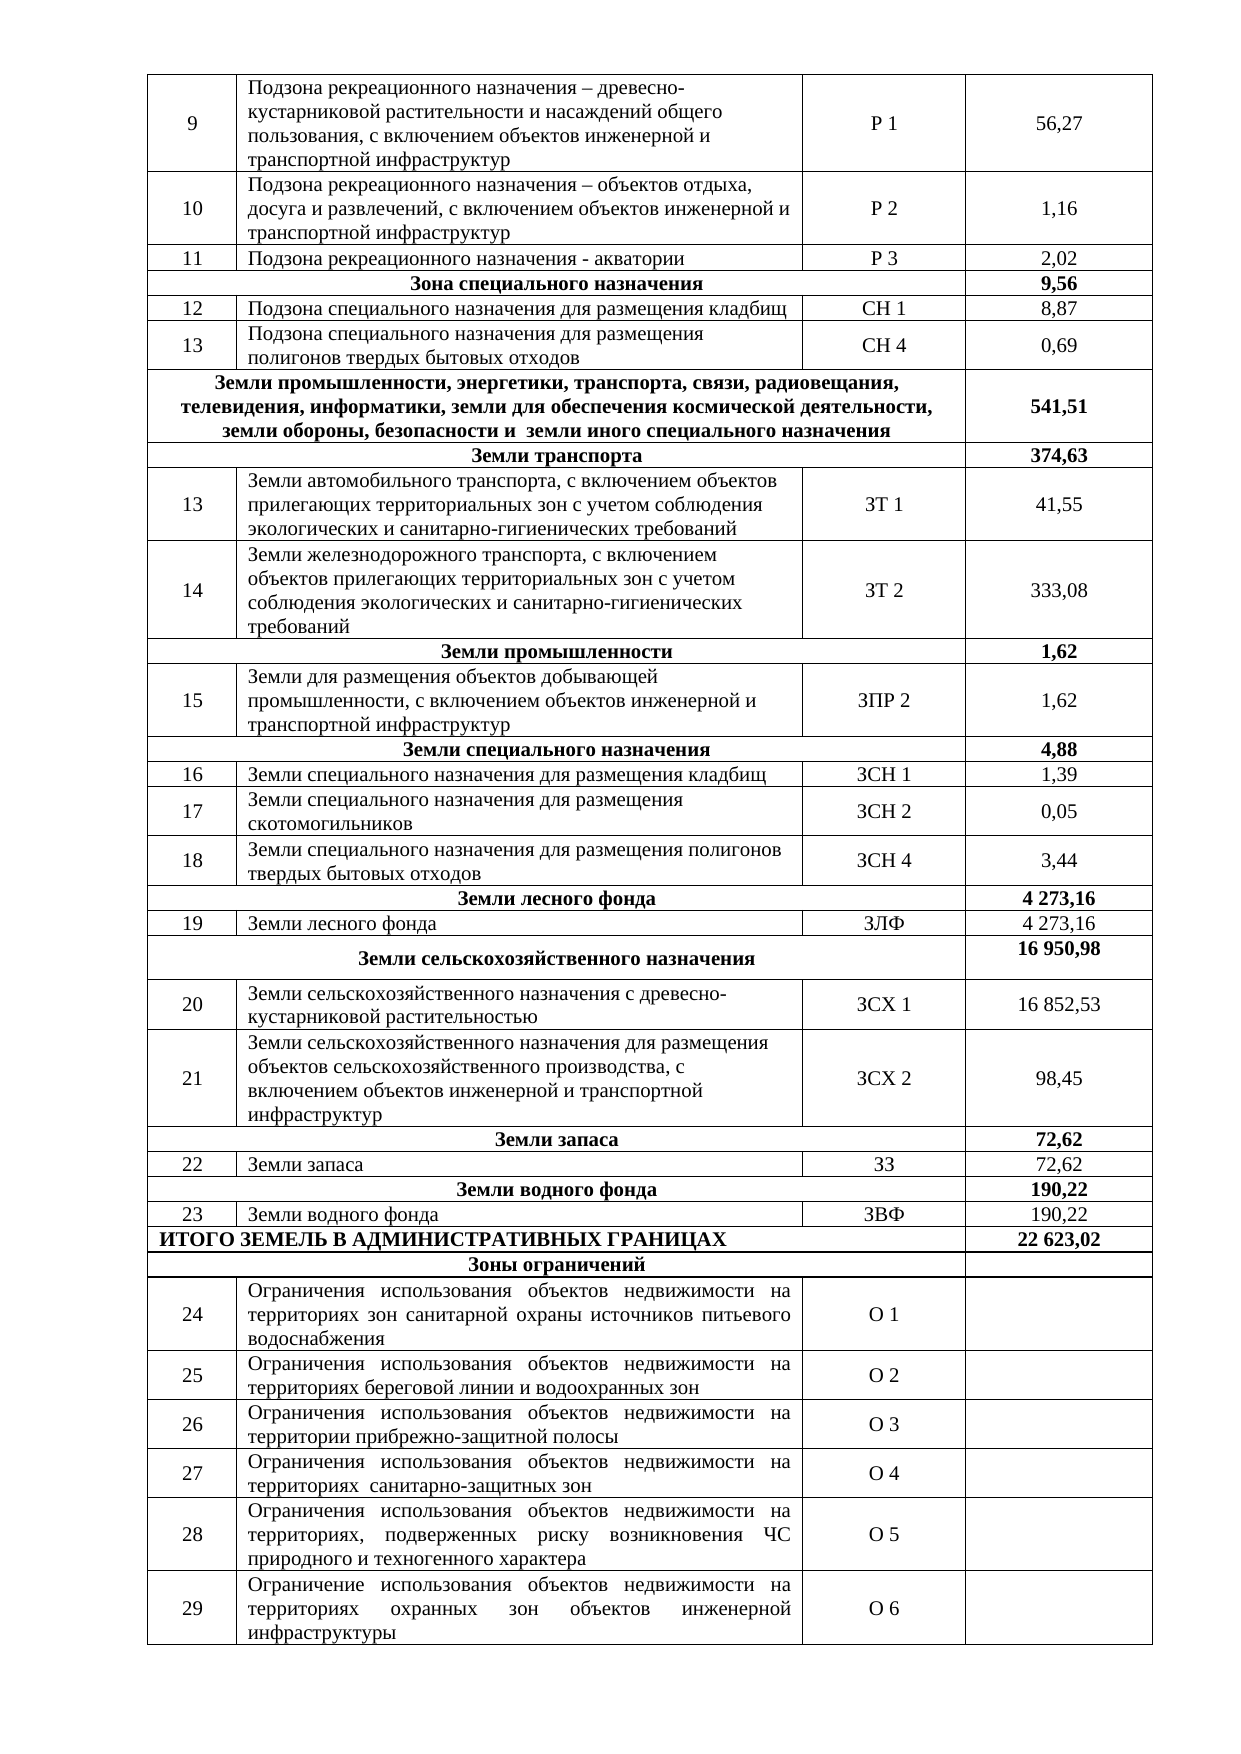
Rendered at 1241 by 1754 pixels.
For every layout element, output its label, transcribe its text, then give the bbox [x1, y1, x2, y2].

table_cell [966, 1253, 1152, 1276]
table_cell 14 [148, 541, 236, 638]
table_cell Ограничение использования объектов недвижимости на территориях охранных зон объектов инженерной инфраструктуры [237, 1571, 802, 1644]
table_cell Земли сельскохозяйственного назначения с древесно-кустарниковой растительностью [237, 980, 802, 1028]
table_cell Земли промышленности, энергетики, транспорта, связи, радиовещания, телевидения, информатики, земли для обеспечения космической деятельности, земли обороны, безопасности и земли иного специального назначения [148, 370, 965, 442]
table_cell 13 [148, 321, 236, 369]
table_cell Земли лесного фонда [237, 911, 802, 935]
table_cell Земли лесного фонда [148, 886, 965, 910]
table_cell 0,69 [966, 321, 1152, 369]
table_cell Земли специального назначения для размещения скотомогильников [237, 787, 802, 835]
table_cell Земли сельскохозяйственного назначения [148, 936, 965, 979]
table_cell 15 [148, 664, 236, 736]
table_cell 13 [148, 468, 236, 540]
table_cell 21 [148, 1030, 236, 1126]
table_cell ЗТ 1 [803, 468, 965, 540]
table_cell О 3 [803, 1400, 965, 1448]
table_cell Ограничения использования объектов недвижимости на территориях зон санитарной охраны источников питьевого водоснабжения [237, 1278, 802, 1350]
table_cell Земли промышленности [148, 639, 965, 663]
table_cell 16 852,53 [966, 980, 1152, 1028]
table_cell Подзона специального назначения для размещения кладбищ [237, 296, 802, 320]
table_cell 333,08 [966, 541, 1152, 638]
table_cell ЗСХ 2 [803, 1030, 965, 1126]
table_cell Земли специального назначения для размещения полигонов твердых бытовых отходов [237, 836, 802, 884]
table_cell ЗСН 4 [803, 836, 965, 884]
table_cell Ограничения использования объектов недвижимости на территории прибрежно-защитной полосы [237, 1400, 802, 1448]
table_cell Земли железнодорожного транспорта, с включением объектов прилегающих территориальных зон с учетом соблюдения экологических и санитарно-гигиенических требований [237, 541, 802, 638]
table_cell СН 4 [803, 321, 965, 369]
table_cell 56,27 [966, 75, 1152, 171]
table_cell 8,87 [966, 296, 1152, 320]
table_cell 20 [148, 980, 236, 1028]
table_cell 26 [148, 1400, 236, 1448]
table_cell Подзона специального назначения для размещения полигонов твердых бытовых отходов [237, 321, 802, 369]
table_cell ЗСН 1 [803, 762, 965, 786]
table_cell ЗПР 2 [803, 664, 965, 736]
table_cell 17 [148, 787, 236, 835]
table_cell [966, 1400, 1152, 1448]
table_cell [966, 1571, 1152, 1644]
table_cell Земли сельскохозяйственного назначения для размещения объектов сельскохозяйственного производства, с включением объектов инженерной и транспортной инфраструктур [237, 1030, 802, 1126]
table_cell 4 273,16 [966, 911, 1152, 935]
table_cell 28 [148, 1498, 236, 1570]
table_cell Земли запаса [237, 1152, 802, 1176]
table_cell Земли запаса [148, 1127, 965, 1151]
table_cell 22 623,02 [966, 1227, 1152, 1251]
table_cell ЗЛФ [803, 911, 965, 935]
table_cell 25 [148, 1351, 236, 1399]
table_cell 190,22 [966, 1202, 1152, 1226]
table_cell [966, 1498, 1152, 1570]
table_cell ЗТ 2 [803, 541, 965, 638]
table_cell ЗВФ [803, 1202, 965, 1226]
table_cell Зона специального назначения [148, 271, 965, 294]
table_cell О 6 [803, 1571, 965, 1644]
table_cell 72,62 [966, 1152, 1152, 1176]
table_cell 0,05 [966, 787, 1152, 835]
table_cell 9 [148, 75, 236, 171]
table_cell 72,62 [966, 1127, 1152, 1151]
table_cell 9,56 [966, 271, 1152, 294]
table_cell 1,16 [966, 172, 1152, 244]
table_cell Земли автомобильного транспорта, с включением объектов прилегающих территориальных зон с учетом соблюдения экологических и санитарно-гигиенических требований [237, 468, 802, 540]
table_cell Земли для размещения объектов добывающей промышленности, с включением объектов инженерной и транспортной инфраструктур [237, 664, 802, 736]
table_cell 12 [148, 296, 236, 320]
table_cell 2,02 [966, 245, 1152, 269]
table_cell Земли транспорта [148, 443, 965, 467]
table_cell Зоны ограничений [148, 1253, 965, 1276]
table_cell [966, 1278, 1152, 1350]
table_cell Подзона рекреационного назначения – объектов отдыха, досуга и развлечений, с включением объектов инженерной и транспортной инфраструктур [237, 172, 802, 244]
table_cell 22 [148, 1152, 236, 1176]
table_cell СН 1 [803, 296, 965, 320]
table_cell 29 [148, 1571, 236, 1644]
table_cell 190,22 [966, 1177, 1152, 1201]
table_cell О 1 [803, 1278, 965, 1350]
table_cell [966, 1449, 1152, 1497]
table_cell 16 950,98 [966, 936, 1152, 979]
table_cell О 2 [803, 1351, 965, 1399]
table_cell 374,63 [966, 443, 1152, 467]
table_cell 24 [148, 1278, 236, 1350]
table_cell ЗСН 2 [803, 787, 965, 835]
table_cell 27 [148, 1449, 236, 1497]
table_cell 18 [148, 836, 236, 884]
table_cell Земли специального назначения [148, 737, 965, 761]
table_cell 23 [148, 1202, 236, 1226]
table_cell Ограничения использования объектов недвижимости на территориях, подверженных риску возникновения ЧС природного и техногенного характера [237, 1498, 802, 1570]
table_cell 10 [148, 172, 236, 244]
table_cell Земли водного фонда [148, 1177, 965, 1201]
table_cell 1,62 [966, 639, 1152, 663]
table_cell 11 [148, 245, 236, 269]
table_cell Подзона рекреационного назначения – древесно-кустарниковой растительности и насаждений общего пользования, с включением объектов инженерной и транспортной инфраструктур [237, 75, 802, 171]
table_cell ЗЗ [803, 1152, 965, 1176]
table_cell 4 273,16 [966, 886, 1152, 910]
table_cell ЗСХ 1 [803, 980, 965, 1028]
table_cell 19 [148, 911, 236, 935]
table_cell Ограничения использования объектов недвижимости на территориях береговой линии и водоохранных зон [237, 1351, 802, 1399]
table_cell 541,51 [966, 370, 1152, 442]
table_cell ИТОГО ЗЕМЕЛЬ В АДМИНИСТРАТИВНЫХ ГРАНИЦАХ [148, 1227, 965, 1251]
table_cell 41,55 [966, 468, 1152, 540]
table_cell 1,62 [966, 664, 1152, 736]
table_cell О 5 [803, 1498, 965, 1570]
table_cell [966, 1351, 1152, 1399]
table_cell 3,44 [966, 836, 1152, 884]
table_cell 16 [148, 762, 236, 786]
table_cell Р 1 [803, 75, 965, 171]
table_cell 4,88 [966, 737, 1152, 761]
table_cell Р 3 [803, 245, 965, 269]
table_cell Подзона рекреационного назначения - акватории [237, 245, 802, 269]
table_cell О 4 [803, 1449, 965, 1497]
table_cell Ограничения использования объектов недвижимости на территориях санитарно-защитных зон [237, 1449, 802, 1497]
table_cell Земли водного фонда [237, 1202, 802, 1226]
table_cell 1,39 [966, 762, 1152, 786]
table_cell Р 2 [803, 172, 965, 244]
table_cell Земли специального назначения для размещения кладбищ [237, 762, 802, 786]
table_cell 98,45 [966, 1030, 1152, 1126]
